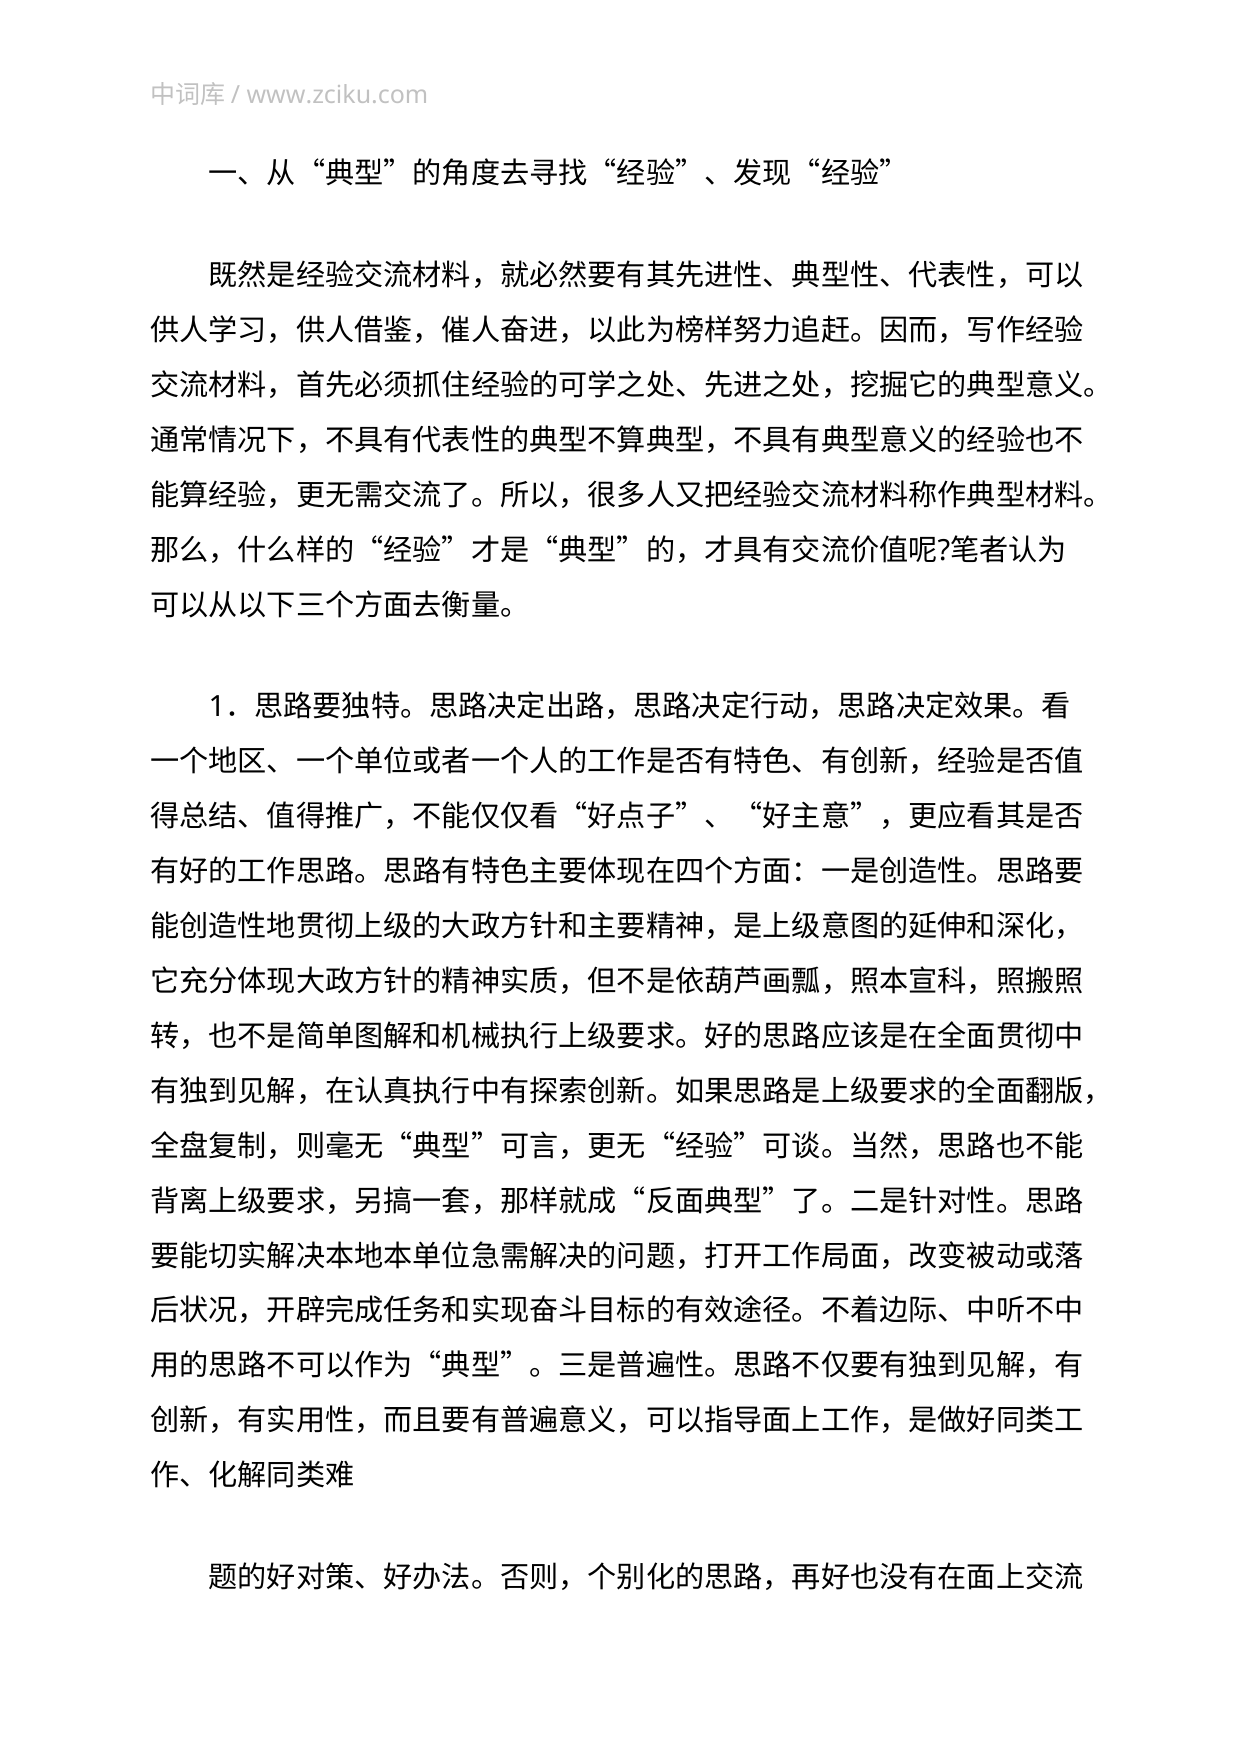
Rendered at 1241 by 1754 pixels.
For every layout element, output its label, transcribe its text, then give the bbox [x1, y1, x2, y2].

text 1．思路要独特。思路决定出路，思路决定行动，思路决定效果。看一个地区、一个单位或者一个人的工作是否有特色、有创新，经验是否值得总结、值得推广，不能仅仅看“好点子”、“好主意”，更应看其是否有好的工作思路。思路有特色主要体现在四个方面：一是创造性。思路要能创造性地贯彻上级的大政方针和主要精神，是上级意图的延伸和深化，它充分体现大政方针的精神实质，但不是依葫芦画瓢，照本宣科，照搬照转，也不是简单图解和机械执行上级要求。好的思路应该是在全面贯彻中有独到见解，在认真执行中有探索创新。如果思路是上级要求的全面翻版，全盘复制，则毫无“典型”可言，更无“经验”可谈。当然，思路也不能背离上级要求，另搞一套，那样就成“反面典型”了。二是针对性。思路要能切实解决本地本单位急需解决的问题，打开工作局面，改变被动或落后状况，开辟完成任务和实现奋斗目标的有效途径。不着边际、中听不中用的思路不可以作为“典型”。三是普遍性。思路不仅要有独到见解，有创新，有实用性，而且要有普遍意义，可以指导面上工作，是做好同类工作、化解同类难 [150, 683, 1090, 1494]
text 既然是经验交流材料，就必然要有其先进性、典型性、代表性，可以供人学习，供人借鉴，催人奋进，以此为榜样努力追赶。因而，写作经验交流材料，首先必须抓住经验的可学之处、先进之处，挖掘它的典型意义。通常情况下，不具有代表性的典型不算典型，不具有典型意义的经验也不能算经验，更无需交流了。所以，很多人又把经验交流材料称作典型材料。那么，什么样的“经验”才是“典型”的，才具有交流价值呢?笔者认为可以从以下三个方面去衡量。 [150, 252, 1090, 623]
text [150, 1553, 1090, 1596]
text 一、从“典型”的角度去寻找“经验”、发现“经验” [150, 150, 1090, 192]
